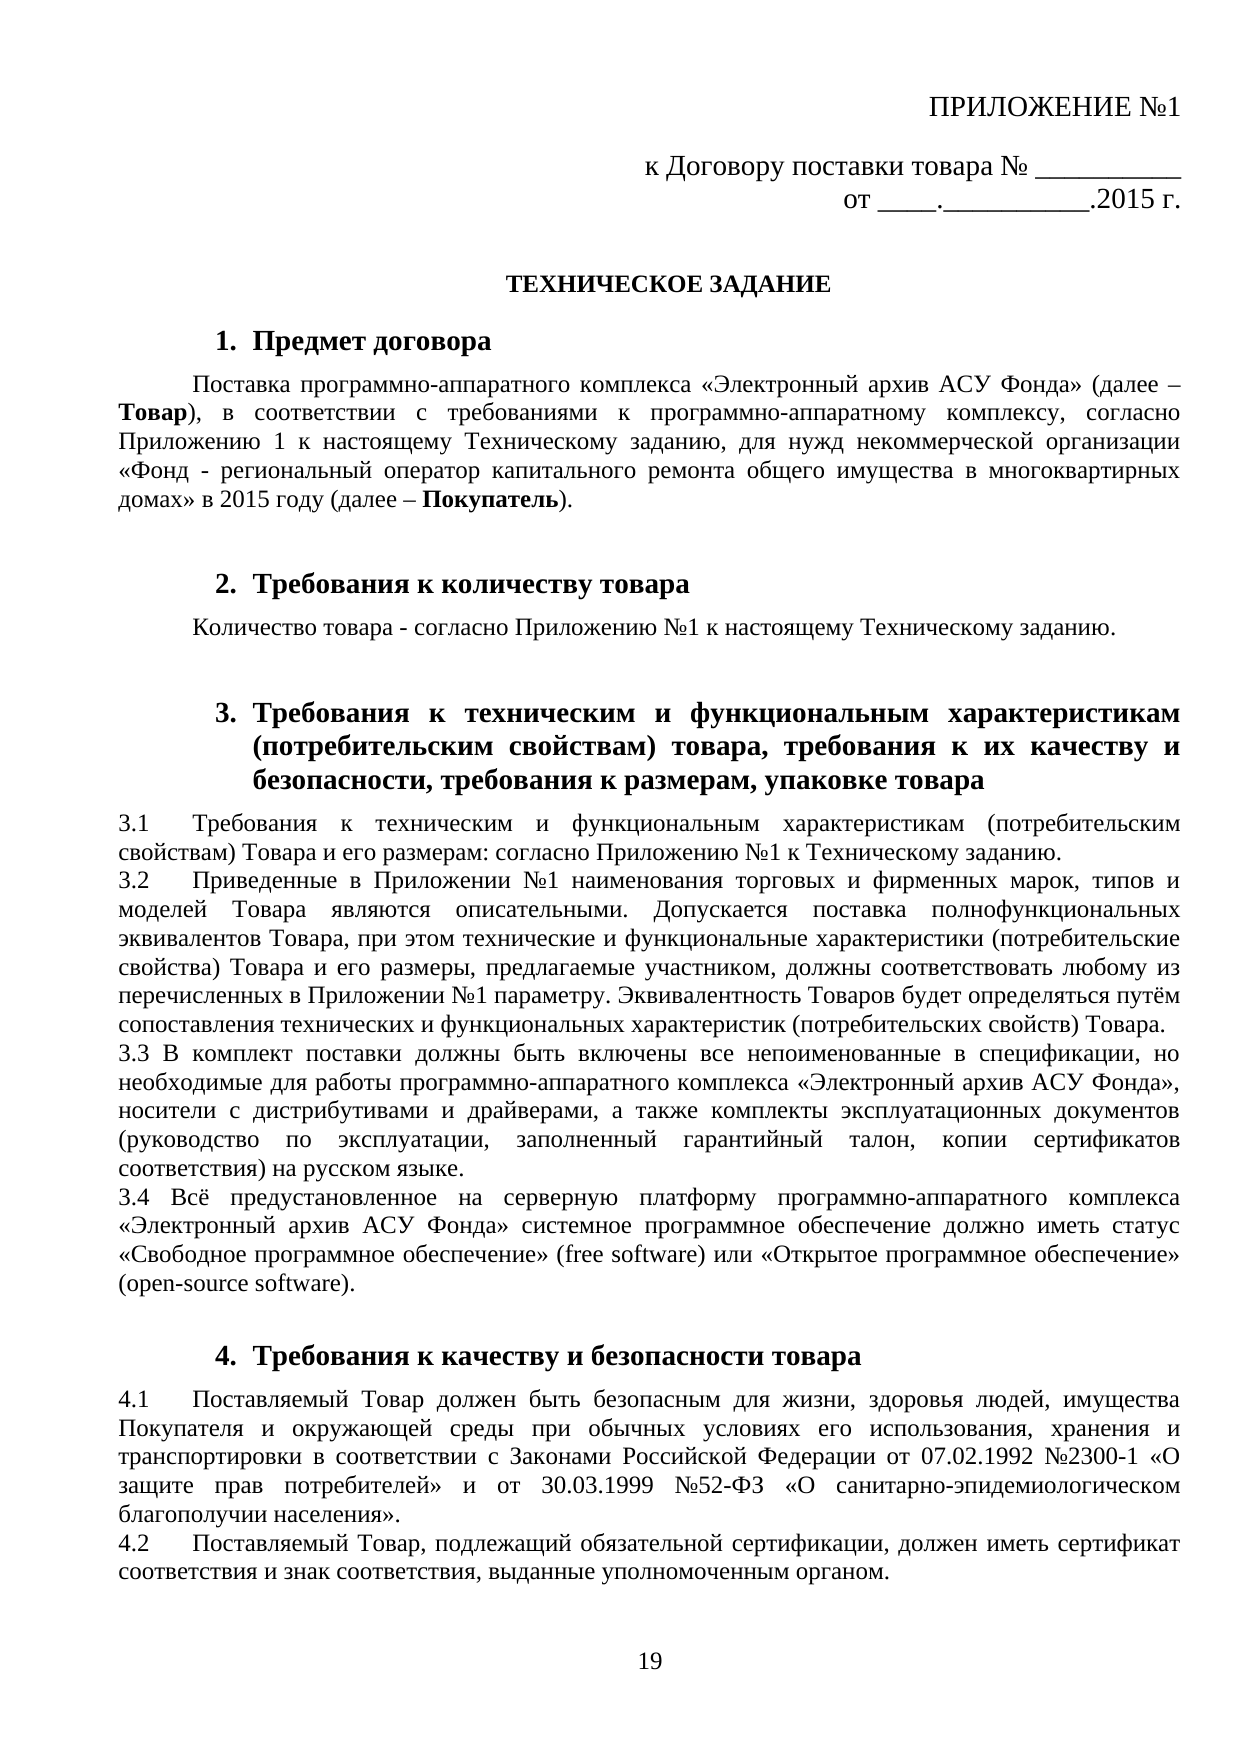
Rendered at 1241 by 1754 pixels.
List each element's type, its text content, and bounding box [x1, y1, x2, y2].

list Требования к количеству товара [215, 566, 1181, 600]
text Количество товара - согласно Приложению №1 к настоящему Техническому заданию. [118, 612, 1181, 641]
text 3.1 Требования к техническим и функциональным характеристикам (потребительским свойствам) Товара и его размерам: согласно Приложению №1 к Техническому заданию. [118, 808, 1181, 865]
text 4.1 Поставляемый Товар должен быть безопасным для жизни, здоровья людей, имущества Покупателя и окружающей среды при обычных условиях его использования, хранения и транспортировки в соответствии с Законами Российской Федерации от 07.02.1992 №2300-1 «О защите прав потребителей» и от 30.03.1999 №52-ФЗ «О санитарно-эпидемиологическом благополучии населения». [118, 1384, 1181, 1528]
text Поставка программно-аппаратного комплекса «Электронный архив АСУ Фонда» (далее – Товар), в соответствии с требованиями к программно-аппаратному комплексу, согласно Приложению 1 к настоящему Техническому заданию, для нужд некоммерческой организации «Фонд - региональный оператор капитального ремонта общего имущества в многоквартирных домах» в 2015 году (далее – Покупатель). [118, 369, 1181, 512]
text ТЕХНИЧЕСКОЕ ЗАДАНИЕ [156, 269, 1181, 298]
list Требования к техническим и функциональным характеристикам (потребительским свойствам) товара, требования к их качеству и безопасности, требования к размерам, упаковке товара [215, 695, 1181, 795]
text 3.4 Всё предустановленное на серверную платформу программно-аппаратного комплекса «Электронный архив АСУ Фонда» системное программное обеспечение должно иметь статус «Свободное программное обеспечение» (free software) или «Открытое программное обеспечение» (open-source software). [118, 1182, 1181, 1297]
text к Договору поставки товара № __________ [156, 148, 1181, 182]
text ПРИЛОЖЕНИЕ №1 [118, 89, 1181, 122]
list Предмет договора [215, 323, 1181, 356]
text 3.3 В комплект поставки должны быть включены все непоименованные в спецификации, но необходимые для работы программно-аппаратного комплекса «Электронный архив АСУ Фонда», носители с дистрибутивами и драйверами, а также комплекты эксплуатационных документов (руководство по эксплуатации, заполненный гарантийный талон, копии сертификатов соответствия) на русском языке. [118, 1038, 1181, 1182]
text 4.2 Поставляемый Товар, подлежащий обязательной сертификации, должен иметь сертификат соответствия и знак соответствия, выданные уполномоченным органом. [118, 1528, 1181, 1585]
list Требования к качеству и безопасности товара [215, 1338, 1181, 1371]
text от ____.__________.2015 г. [156, 182, 1181, 215]
text 3.2 Приведенные в Приложении №1 наименования торговых и фирменных марок, типов и моделей Товара являются описательными. Допускается поставка полнофункциональных эквивалентов Товара, при этом технические и функциональные характеристики (потребительские свойства) Товара и его размеры, предлагаемые участником, должны соответствовать любому из перечисленных в Приложении №1 параметру. Эквивалентность Товаров будет определяться путём сопоставления технических и функциональных характеристик (потребительских свойств) Товара. [118, 865, 1181, 1038]
